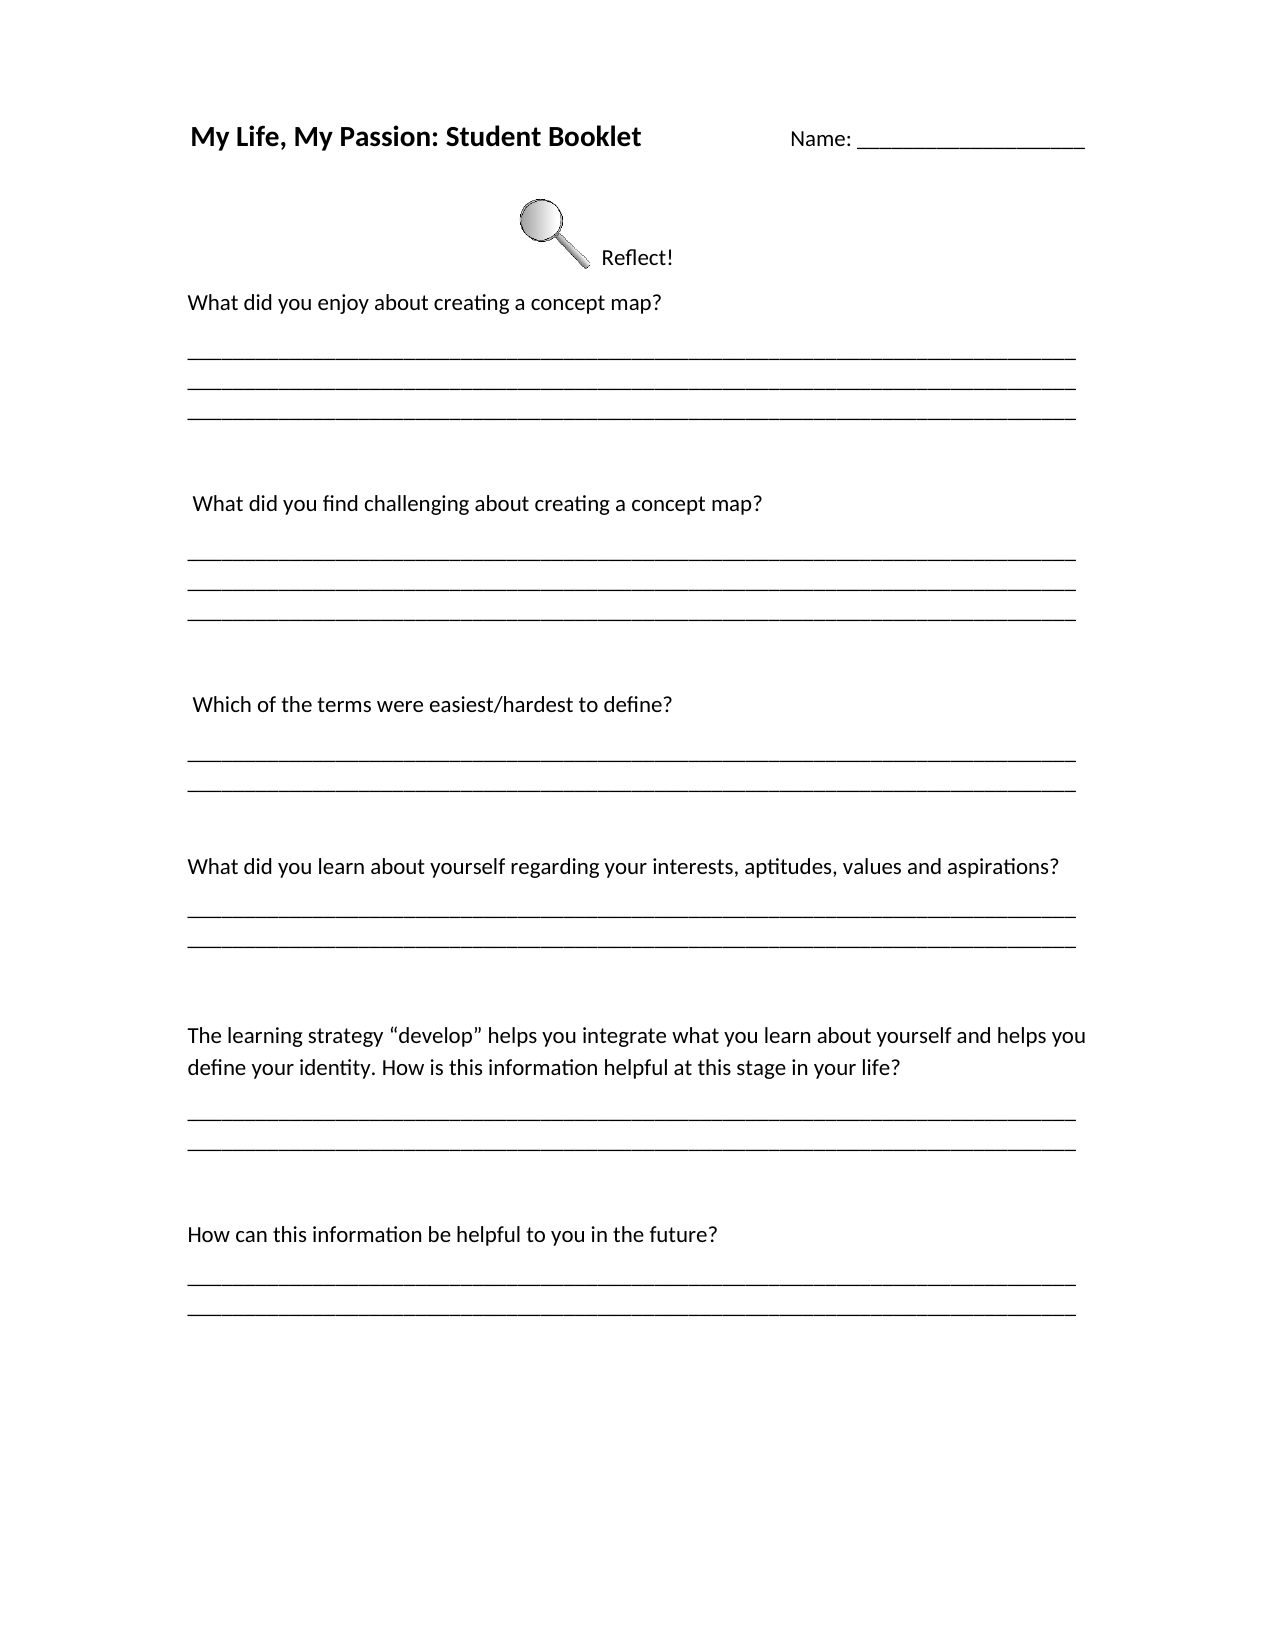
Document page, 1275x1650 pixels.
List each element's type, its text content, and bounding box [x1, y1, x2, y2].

text What did you find challenging about creating a concept map? [187, 489, 1088, 517]
list How can this information be helpful to you in the future? [187, 1220, 1088, 1248]
text ____________________________________________________________________________________________________________________________________________________________ [187, 737, 1088, 795]
text ____________________________________________________________________________________________________________________________________________________________ [187, 1261, 1088, 1319]
picture [519, 198, 591, 215]
text ____________________________________________________________________________________________________________________________________________________________ [187, 1096, 1088, 1154]
text What did you enjoy about creating a concept map? [187, 288, 1088, 316]
text __________________________________________________________________________________________________________________________________________________________________________________________________________________________________________ [187, 335, 1088, 423]
list What did you learn about yourself regarding your interests, aptitudes, values and aspirations? [187, 852, 1088, 880]
text My Life, My Passion: Student Booklet Name: ____________________ [187, 118, 1088, 154]
text ____________________________________________________________________________________________________________________________________________________________ [187, 893, 1088, 951]
text __________________________________________________________________________________________________________________________________________________________________________________________________________________________________________ [187, 536, 1088, 624]
text Reflect! [187, 215, 1088, 271]
text Which of the terms were easiest/hardest to define? [187, 690, 1088, 718]
text The learning strategy “develop” helps you integrate what you learn about yourself and helps you define your identity. How is this information helpful at this stage in your life? [187, 1021, 1088, 1082]
